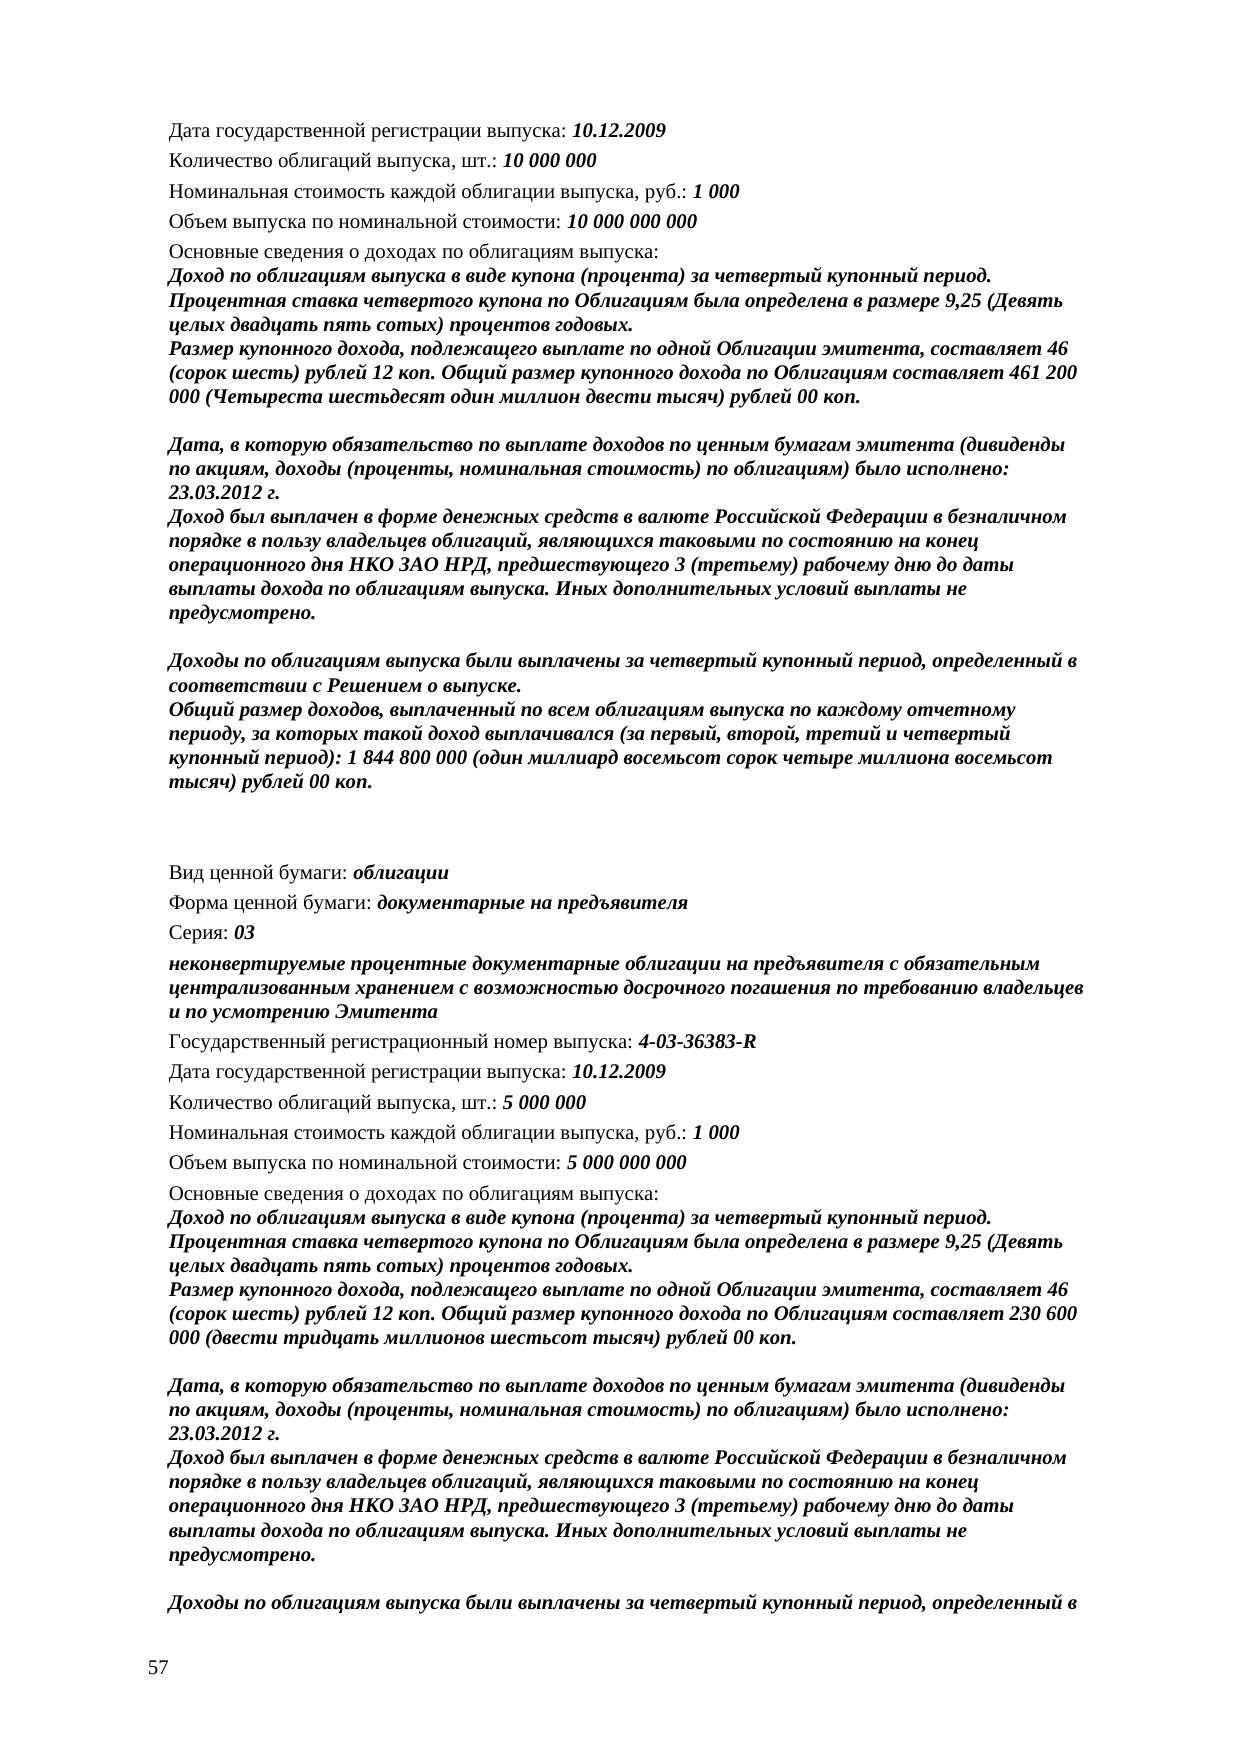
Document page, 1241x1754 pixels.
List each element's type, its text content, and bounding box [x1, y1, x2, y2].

text Номинальная стоимость каждой облигации выпуска, руб.: 1 000 [168, 1120, 1092, 1144]
text Объем выпуска по номинальной стоимости: 10 000 000 000 [168, 209, 1092, 233]
text неконвертируемые процентные документарные облигации на предъявителя с обязательным централизованным хранением c возможностью досрочного погашения по требованию владельцев и по усмотрению Эмитента [168, 951, 1092, 1023]
text Количество облигаций выпуска, шт.: 10 000 000 [168, 148, 1092, 172]
text Номинальная стоимость каждой облигации выпуска, руб.: 1 000 [168, 179, 1092, 203]
text Основные сведения о доходах по облигациям выпуска: Доход по облигациям выпуска в виде купона (процента) за четвертый купонный период. Процентная ставка четвертого купона по Облигациям была определена в размере 9,25 (Девять целых двадцать пять сотых) процентов годовых. Размер купонного дохода, подлежащего выплате по одной Облигации эмитента, составляет 46 (сорок шесть) рублей 12 коп. Общий размер купонного дохода по Облигациям составляет 461 200 000 (Четыреста шестьдесят один миллион двести тысяч) рублей 00 коп. Дата, в которую обязательство по выплате доходов по ценным бумагам эмитента (дивиденды по акциям, доходы (проценты, номинальная стоимость) по облигациям) было исполнено: 23.03.2012 г. Доход был выплачен в форме денежных средств в валюте Российской Федерации в безналичном порядке в пользу владельцев облигаций, являющихся таковыми по состоянию на конец операционного дня НКО ЗАО НРД, предшествующего 3 (третьему) рабочему дню до даты выплаты дохода по облигациям выпуска. Иных дополнительных условий выплаты не предусмотрено. Доходы по облигациям выпуска были выплачены за четвертый купонный период, определенный в соответствии с Решением о выпуске. Общий размер доходов, выплаченный по всем облигациям выпуска по каждому отчетному периоду, за которых такой доход выплачивался (за первый, второй, третий и четвертый купонный период): 1 844 800 000 (один миллиард восемьсот сорок четыре миллиона восемьсот тысяч) рублей 00 коп. [168, 239, 1092, 793]
text Форма ценной бумаги: документарные на предъявителя [168, 890, 1092, 914]
text Количество облигаций выпуска, шт.: 5 000 000 [168, 1090, 1092, 1114]
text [168, 1181, 1092, 1614]
text Государственный регистрационный номер выпуска: 4-03-36383-R [168, 1029, 1092, 1053]
text Дата государственной регистрации выпуска: 10.12.2009 [168, 118, 1092, 142]
text Объем выпуска по номинальной стоимости: 5 000 000 000 [168, 1150, 1092, 1174]
text Дата государственной регистрации выпуска: 10.12.2009 [168, 1059, 1092, 1083]
text Серия: 03 [168, 920, 1092, 944]
text Вид ценной бумаги: облигации [168, 860, 1092, 884]
